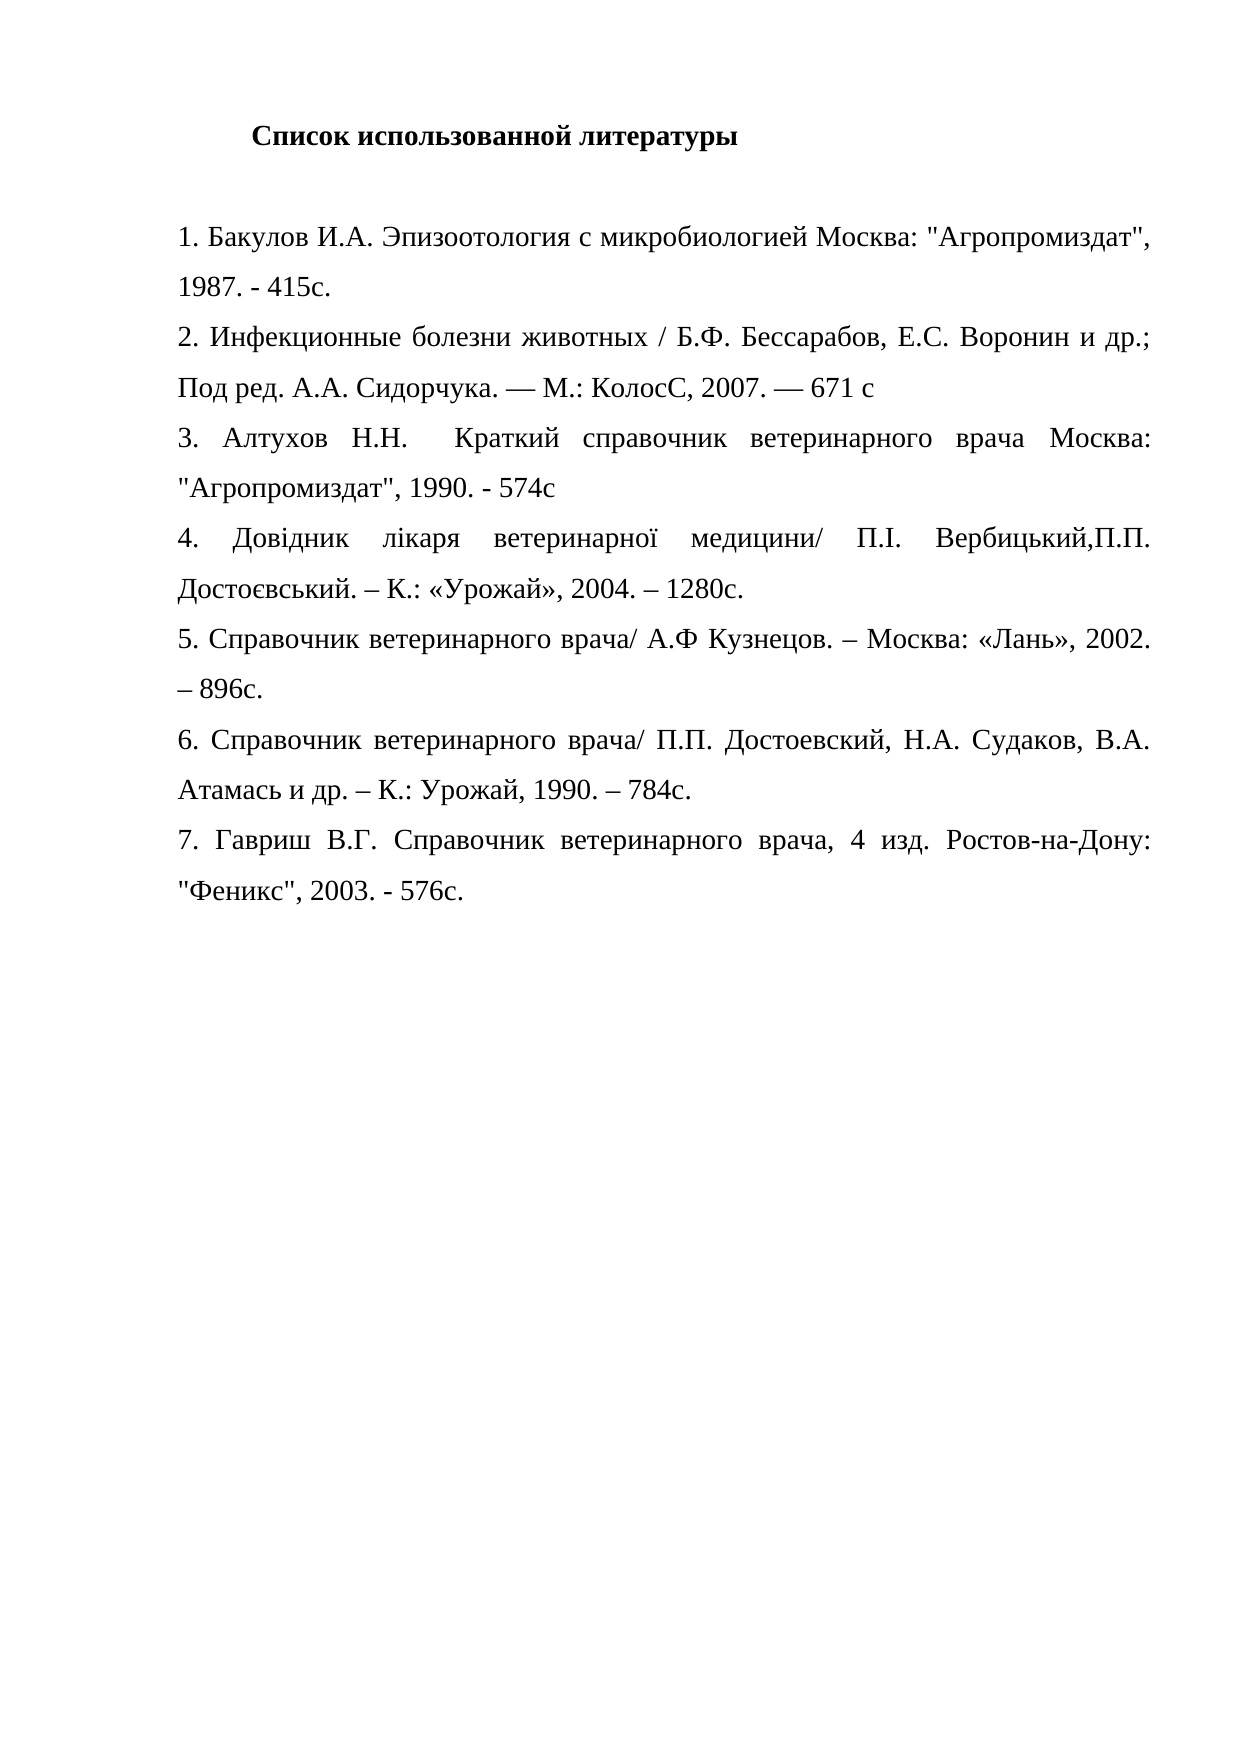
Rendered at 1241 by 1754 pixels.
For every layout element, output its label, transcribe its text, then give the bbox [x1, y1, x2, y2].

text 6. Справочник ветеринарного врача/ П.П. Достоевский, Н.А. Судаков, В.А. Атамась и др. – К.: Урожай, 1990. – 784с. [177, 722, 1152, 806]
text Список использованной литературы [177, 118, 1152, 152]
text 5. Справочник ветеринарного врача/ А.Ф Кузнецов. – Москва: «Лань», 2002. – 896с. [177, 621, 1152, 705]
text 1. Бакулов И.А. Эпизоотология с микробиологией Москва: "Агропромиздат", 1987. - 415с. [177, 219, 1152, 303]
text 2. Инфекционные болезни животных / Б.Ф. Бессарабов, Е.С. Воронин и др.; Под ред. А.А. Сидорчука. — М.: КолосС, 2007. — 671 с [177, 319, 1152, 403]
text 7. Гавриш В.Г. Справочник ветеринарного врача, 4 изд. Ростов-на-Дону: "Феникс", 2003. - 576с. [177, 822, 1152, 906]
text 4. Довідник лікаря ветеринарної медицини/ П.І. Вербицький,П.П. Достоєвський. – К.: «Урожай», 2004. – 1280с. [177, 521, 1152, 604]
text 3. Алтухов Н.Н. Краткий справочник ветеринарного врача Москва: "Агропромиздат", 1990. - 574с [177, 420, 1152, 504]
